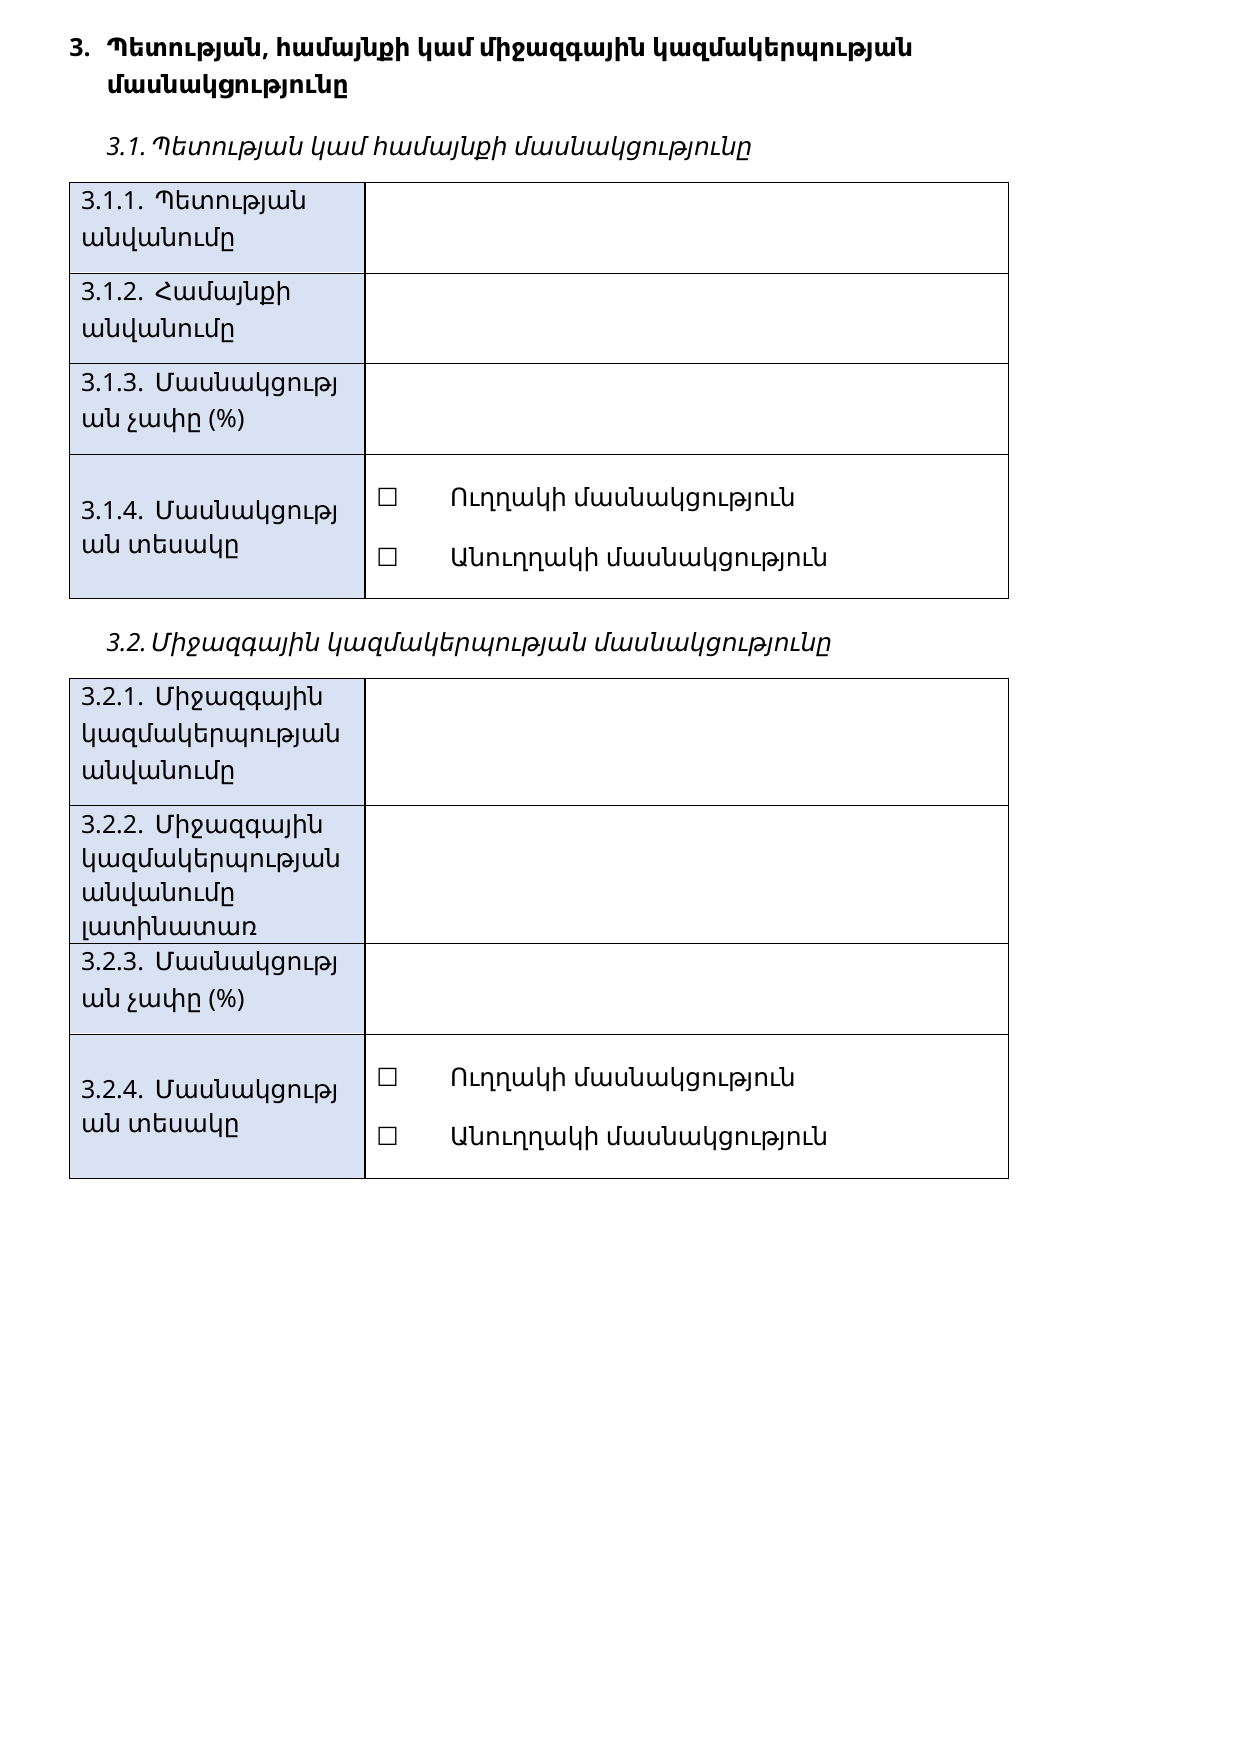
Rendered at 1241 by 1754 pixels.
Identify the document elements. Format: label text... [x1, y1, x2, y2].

table_cell [366, 806, 1008, 943]
table_header Միջազգային կազմակերպության անվանումը [70, 679, 364, 805]
table_header [366, 183, 1008, 272]
list Պետության կամ համայնքի մասնակցությունը [106, 128, 1152, 162]
table_cell Մասնակցության տեսակը [70, 1035, 364, 1178]
table_cell Ուղղակի մասնակցություն Անուղղակի մասնակցություն [366, 1035, 1008, 1178]
table_cell Մասնակցության տեսակը [70, 455, 364, 598]
table_header Պետության անվանումը [70, 183, 364, 272]
list Միջազգային կազմակերպության մասնակցությունը [106, 624, 1152, 658]
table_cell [366, 455, 1008, 598]
table_cell Մասնակցության չափը (%) [70, 944, 364, 1033]
list Պետության, համայնքի կամ միջազգային կազմակերպության մասնակցությունը [69, 29, 1152, 100]
table_cell [366, 944, 1008, 1033]
table_cell [366, 274, 1008, 363]
table_cell Մասնակցության չափը (%) [70, 364, 364, 454]
table_cell Միջազգային կազմակերպության անվանումը լատինատառ [70, 806, 364, 943]
table_header [366, 679, 1008, 805]
table_cell [366, 364, 1008, 454]
table_cell Համայնքի անվանումը [70, 274, 364, 363]
